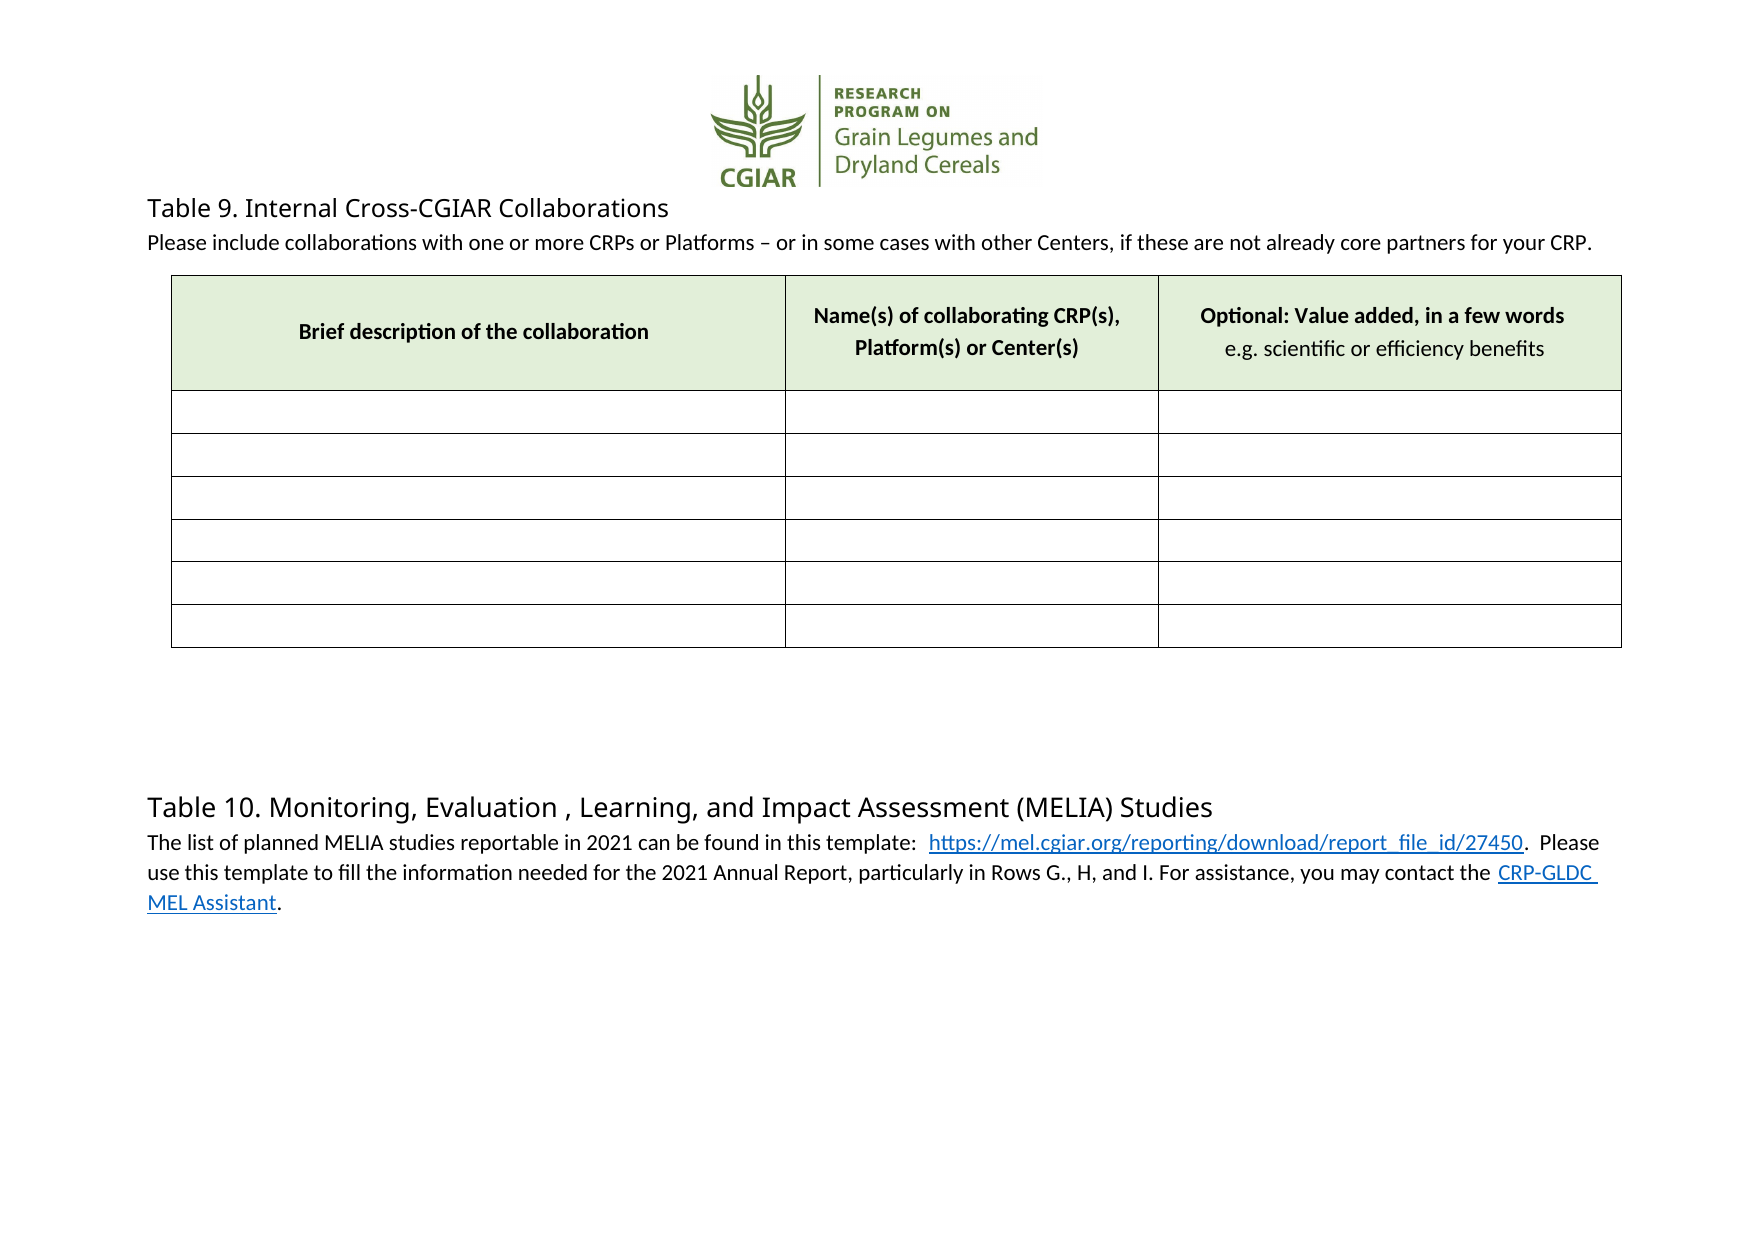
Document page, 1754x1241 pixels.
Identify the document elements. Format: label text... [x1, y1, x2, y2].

table_cell [786, 477, 1158, 518]
table_header Name(s) of collaborating CRP(s), Platform(s) or Center(s) [786, 276, 1158, 390]
table_cell [786, 605, 1158, 647]
table_cell [172, 562, 785, 604]
subtitle Table 10. Monitoring, Evaluation , Learning, and Impact Assessment (MELIA) Studies [147, 788, 1607, 825]
table_cell [786, 562, 1158, 604]
picture [710, 75, 1044, 187]
table_cell [1159, 391, 1621, 433]
table_cell [786, 520, 1158, 561]
table_cell [1159, 605, 1621, 647]
table_cell [1159, 562, 1621, 604]
table_cell [1159, 434, 1621, 476]
table_cell [1159, 477, 1621, 518]
text Please include collaborations with one or more CRPs or Platforms – or in some cases with other Centers, if these are not already core partners for your CRP. [147, 228, 1607, 256]
table_cell [1159, 520, 1621, 561]
table_cell [786, 434, 1158, 476]
table_header Optional: Value added, in a few words e.g. scientific or efficiency benefits [1159, 276, 1621, 390]
table_cell [172, 520, 785, 561]
table_cell [172, 477, 785, 518]
table_cell [786, 391, 1158, 433]
table_cell [172, 391, 785, 433]
subtitle Table 9. Internal Cross-CGIAR Collaborations [147, 191, 1607, 225]
table_cell [172, 434, 785, 476]
table_header Brief description of the collaboration [172, 276, 785, 390]
table_cell [172, 605, 785, 647]
text The list of planned MELIA studies reportable in 2021 can be found in this template: https://mel.cgiar.org/reporting/download/report_file_id/27450. Please use this template to fill the information needed for the 2021 Annual Report, particularly in Rows G., H, and I. For assistance, you may contact the CRP-GLDC MEL Assistant. [147, 828, 1607, 916]
